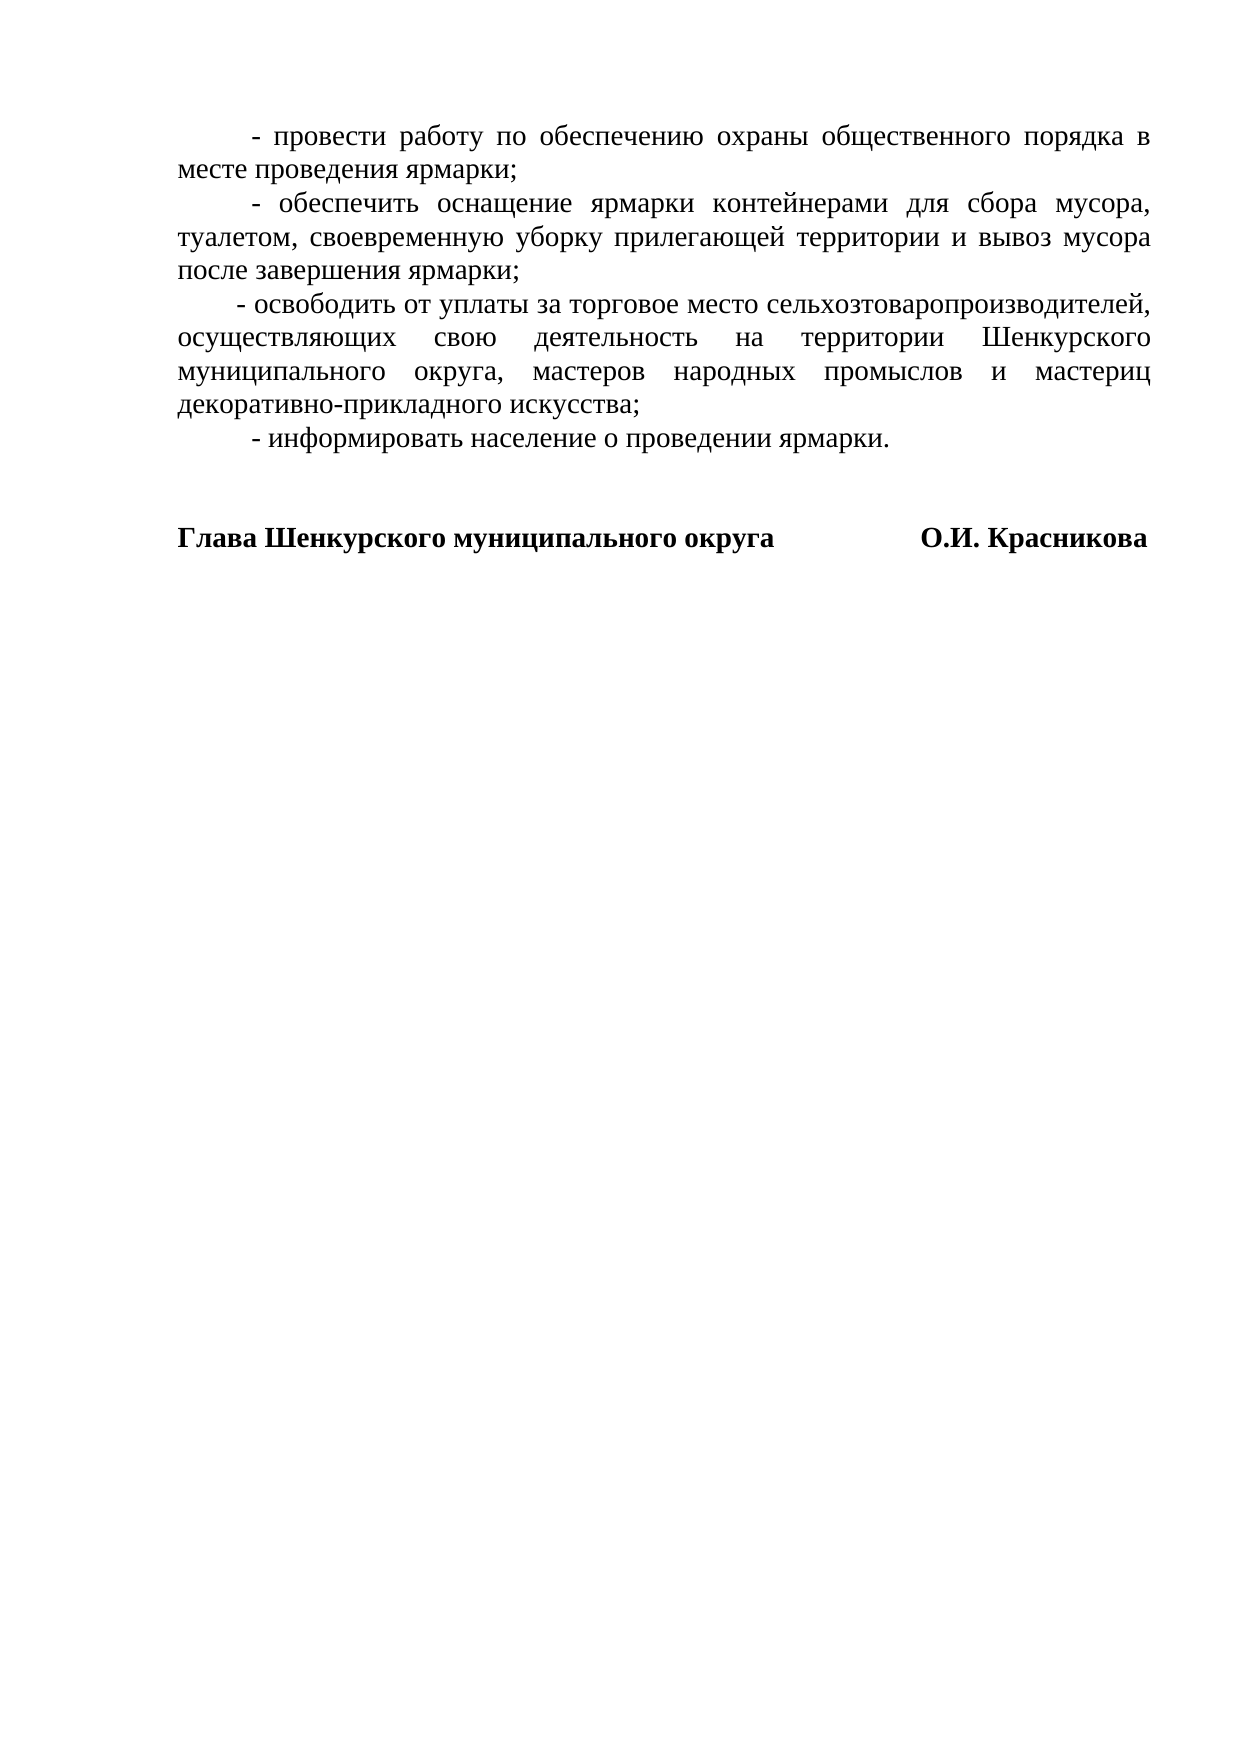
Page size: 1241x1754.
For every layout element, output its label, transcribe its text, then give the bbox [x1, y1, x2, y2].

text - освободить от уплаты за торговое место сельхозтоваропроизводителей, осуществляющих свою деятельность на территории Шенкурского муниципального округа, мастеров народных промыслов и мастериц декоративно-прикладного искусства; [177, 286, 1152, 420]
text - обеспечить оснащение ярмарки контейнерами для сбора мусора, туалетом, своевременную уборку прилегающей территории и вывоз мусора после завершения ярмарки; [177, 185, 1152, 286]
text Глава Шенкурского муниципального округа О.И. Красникова [177, 521, 1152, 554]
text - провести работу по обеспечению охраны общественного порядка в месте проведения ярмарки; [177, 118, 1152, 185]
text - информировать население о проведении ярмарки. [177, 420, 1152, 453]
